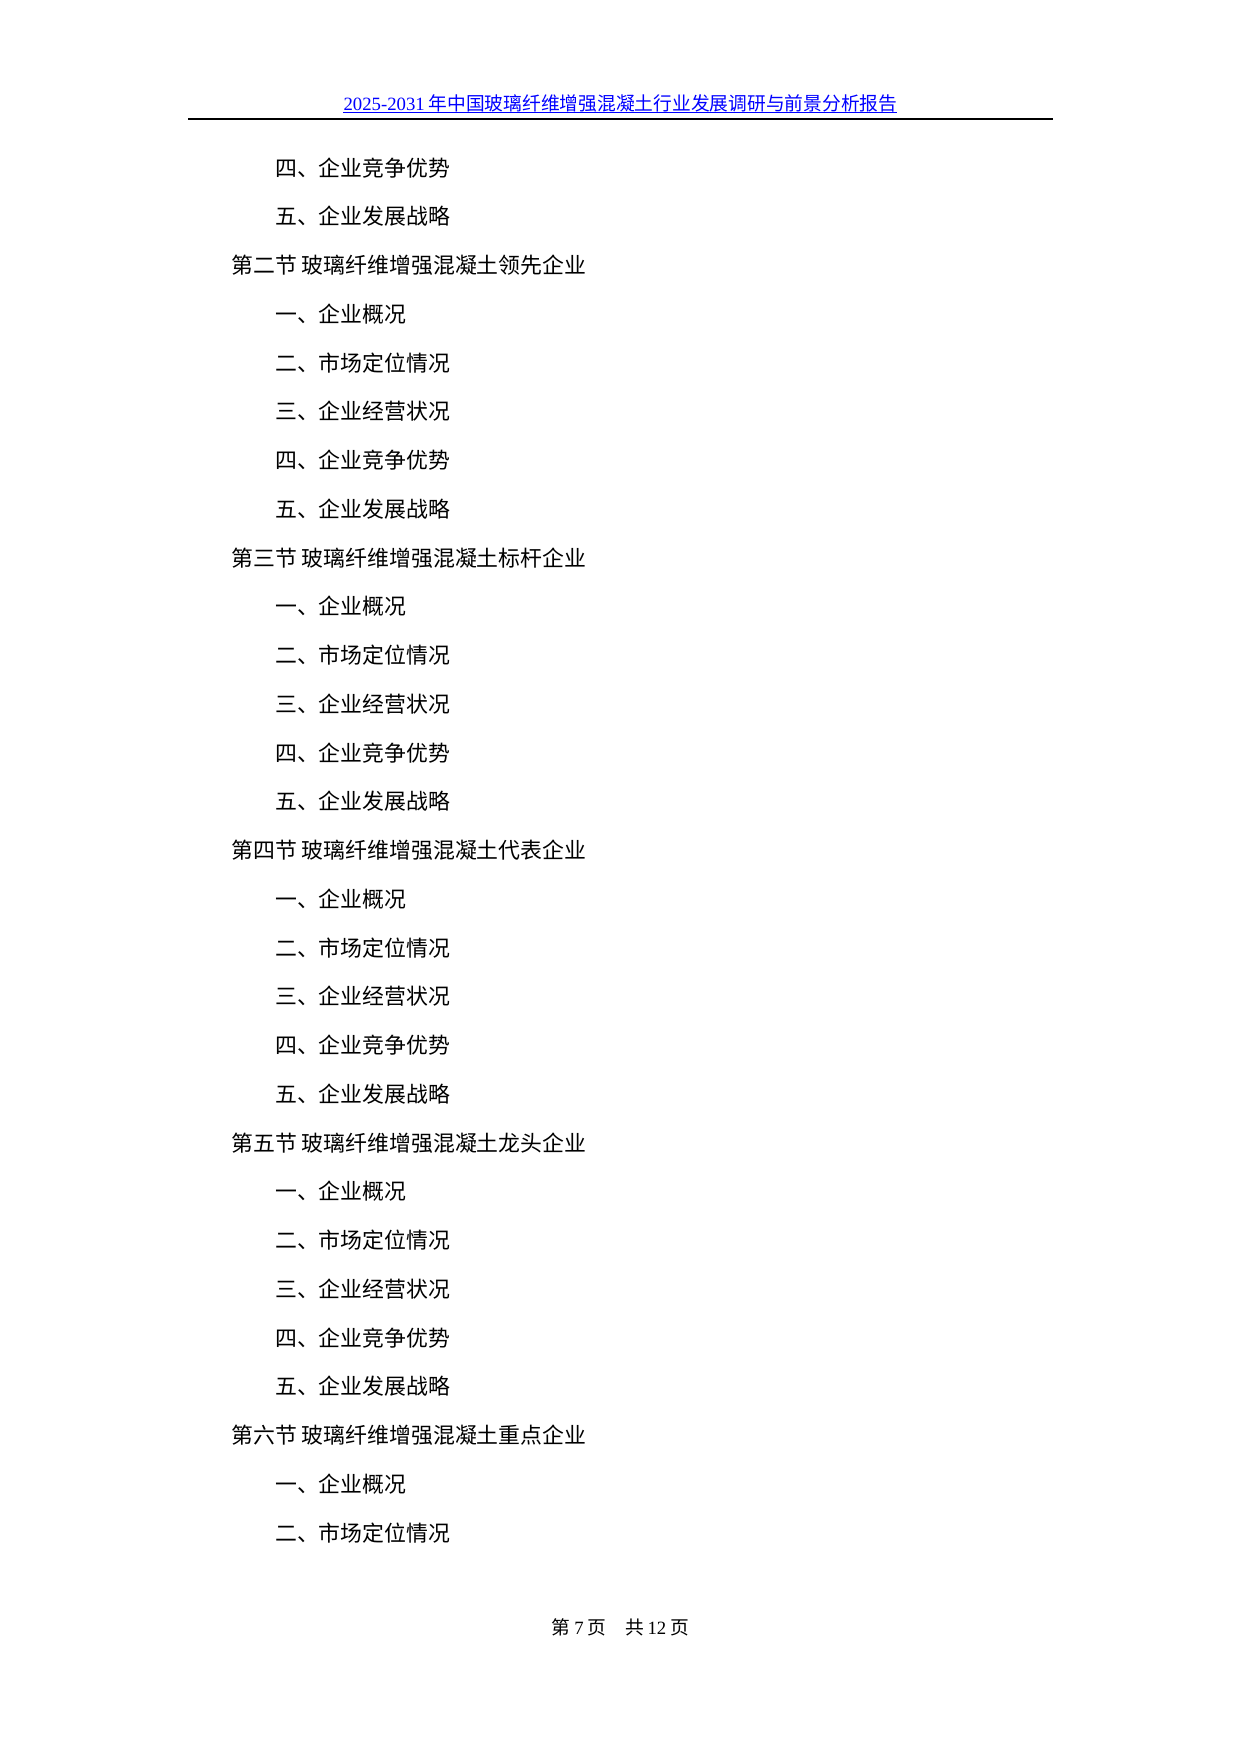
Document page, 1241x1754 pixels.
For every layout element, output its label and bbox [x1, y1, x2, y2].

text [187, 150, 1053, 1548]
